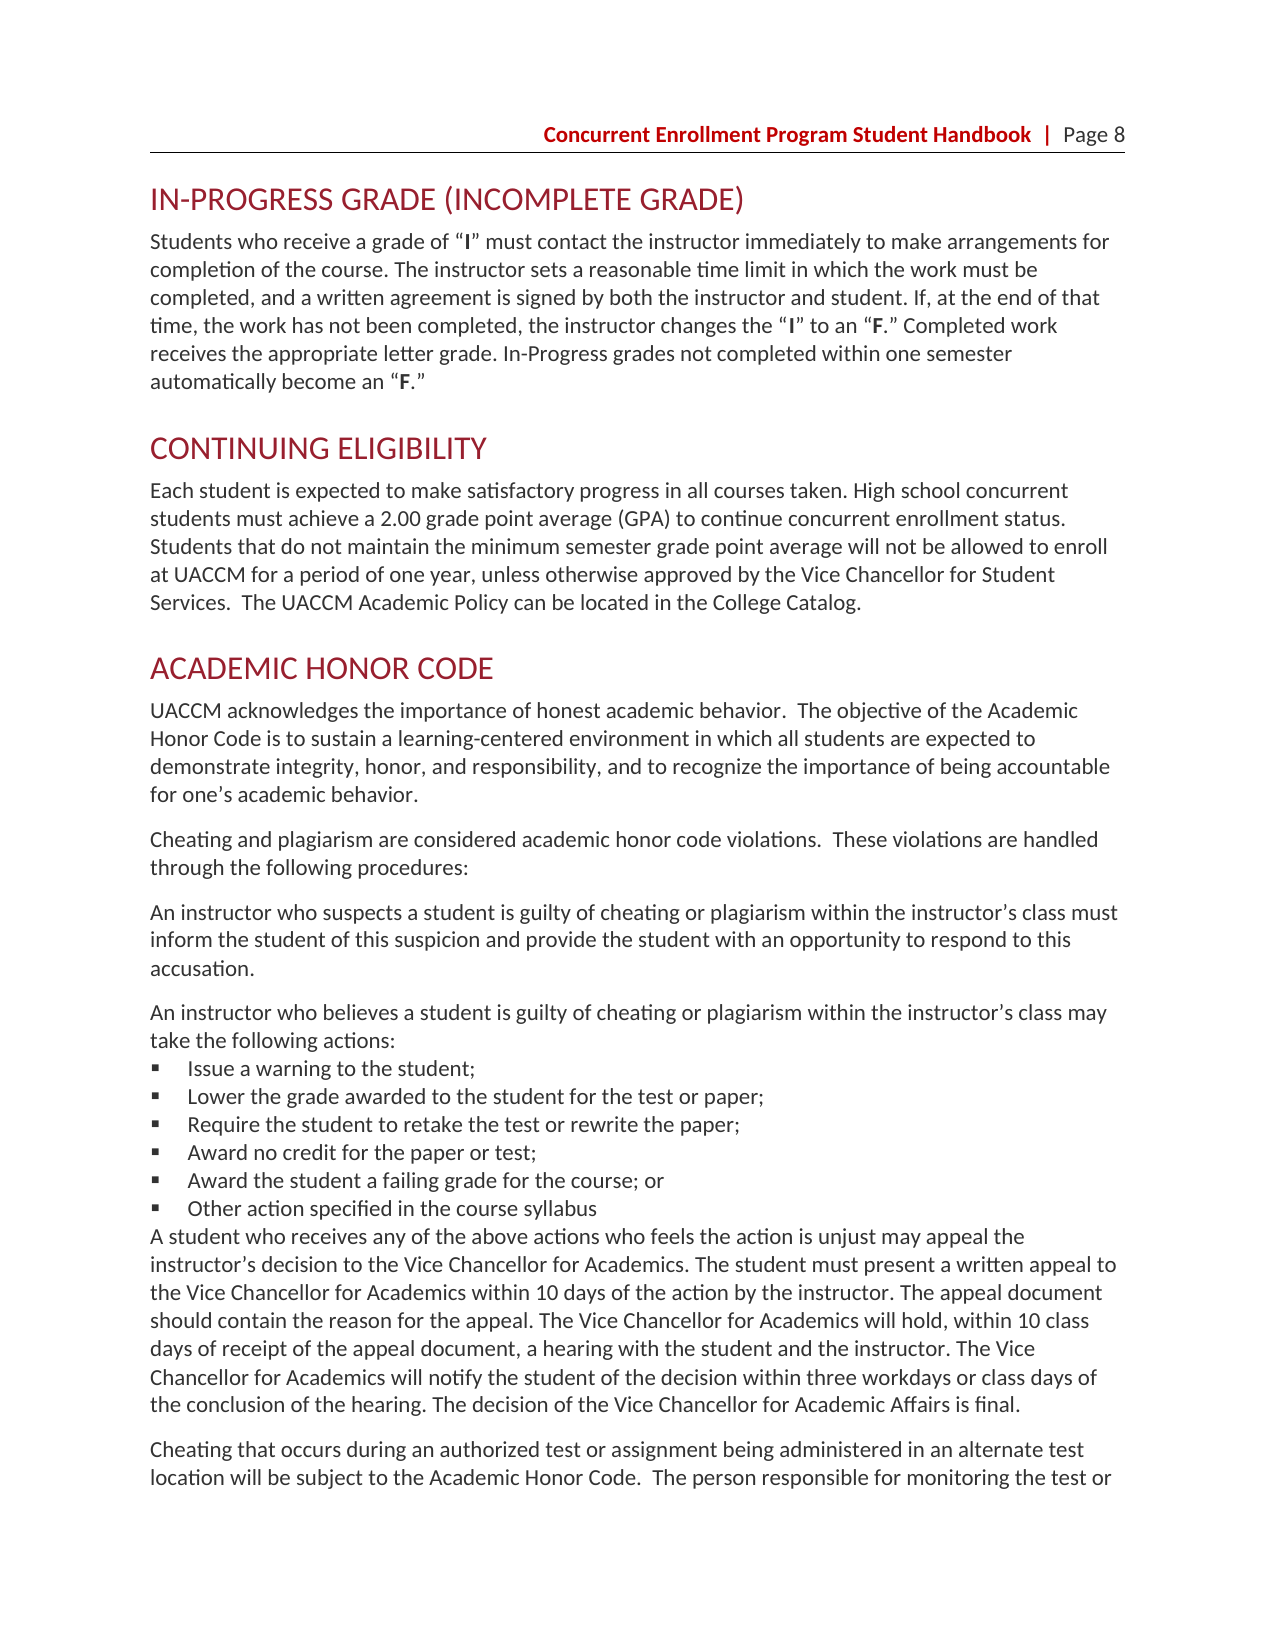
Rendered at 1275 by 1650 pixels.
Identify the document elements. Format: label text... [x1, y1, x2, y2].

list Issue a warning to the student; [150, 1054, 1125, 1082]
list A student who receives any of the above actions who feels the action is unjust may appeal the instructor’s decision to the Vice Chancellor for Academics. The student must present a written appeal to the Vice Chancellor for Academics within 10 days of the action by the instructor. The appeal document should contain the reason for the appeal. The Vice Chancellor for Academics will hold, within 10 class days of receipt of the appeal document, a hearing with the student and the instructor. The Vice Chancellor for Academics will notify the student of the decision within three workdays or class days of the conclusion of the hearing. The decision of the Vice Chancellor for Academic Affairs is final. [150, 1222, 1125, 1419]
list Lower the grade awarded to the student for the test or paper; [150, 1082, 1125, 1110]
text Students who receive a grade of “I” must contact the instructor immediately to make arrangements for completion of the course. The instructor sets a reasonable time limit in which the work must be completed, and a written agreement is signed by both the instructor and student. If, at the end of that time, the work has not been completed, the instructor changes the “I” to an “F.” Completed work receives the appropriate letter grade. In-Progress grades not completed within one semester automatically become an “F.” [150, 227, 1125, 395]
list An instructor who believes a student is guilty of cheating or plagiarism within the instructor’s class may take the following actions: [150, 998, 1125, 1054]
text Each student is expected to make satisfactory progress in all courses taken. High school concurrent students must achieve a 2.00 grade point average (GPA) to continue concurrent enrollment status. Students that do not maintain the minimum semester grade point average will not be allowed to enroll at UACCM for a period of one year, unless otherwise approved by the Vice Chancellor for Student Services. The UACCM Academic Policy can be located in the College Catalog. [150, 476, 1125, 616]
list Other action specified in the course syllabus [150, 1194, 1125, 1222]
subtitle Continuing Eligibility [150, 427, 1125, 467]
text An instructor who suspects a student is guilty of cheating or plagiarism within the instructor’s class must inform the student of this suspicion and provide the student with an opportunity to respond to this accusation. [150, 898, 1125, 982]
subtitle In-Progress Grade (Incomplete Grade) [150, 178, 1125, 219]
text Cheating and plagiarism are considered academic honor code violations. These violations are handled through the following procedures: [150, 825, 1125, 881]
text UACCM acknowledges the importance of honest academic behavior. The objective of the Academic Honor Code is to sustain a learning-centered environment in which all students are expected to demonstrate integrity, honor, and responsibility, and to recognize the importance of being accountable for one’s academic behavior. [150, 696, 1125, 808]
list Award the student a failing grade for the course; or [150, 1166, 1125, 1194]
list Award no credit for the paper or test; [150, 1138, 1125, 1166]
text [150, 1435, 1125, 1491]
list Require the student to retake the test or rewrite the paper; [150, 1110, 1125, 1138]
subtitle Academic Honor Code [150, 647, 1125, 688]
